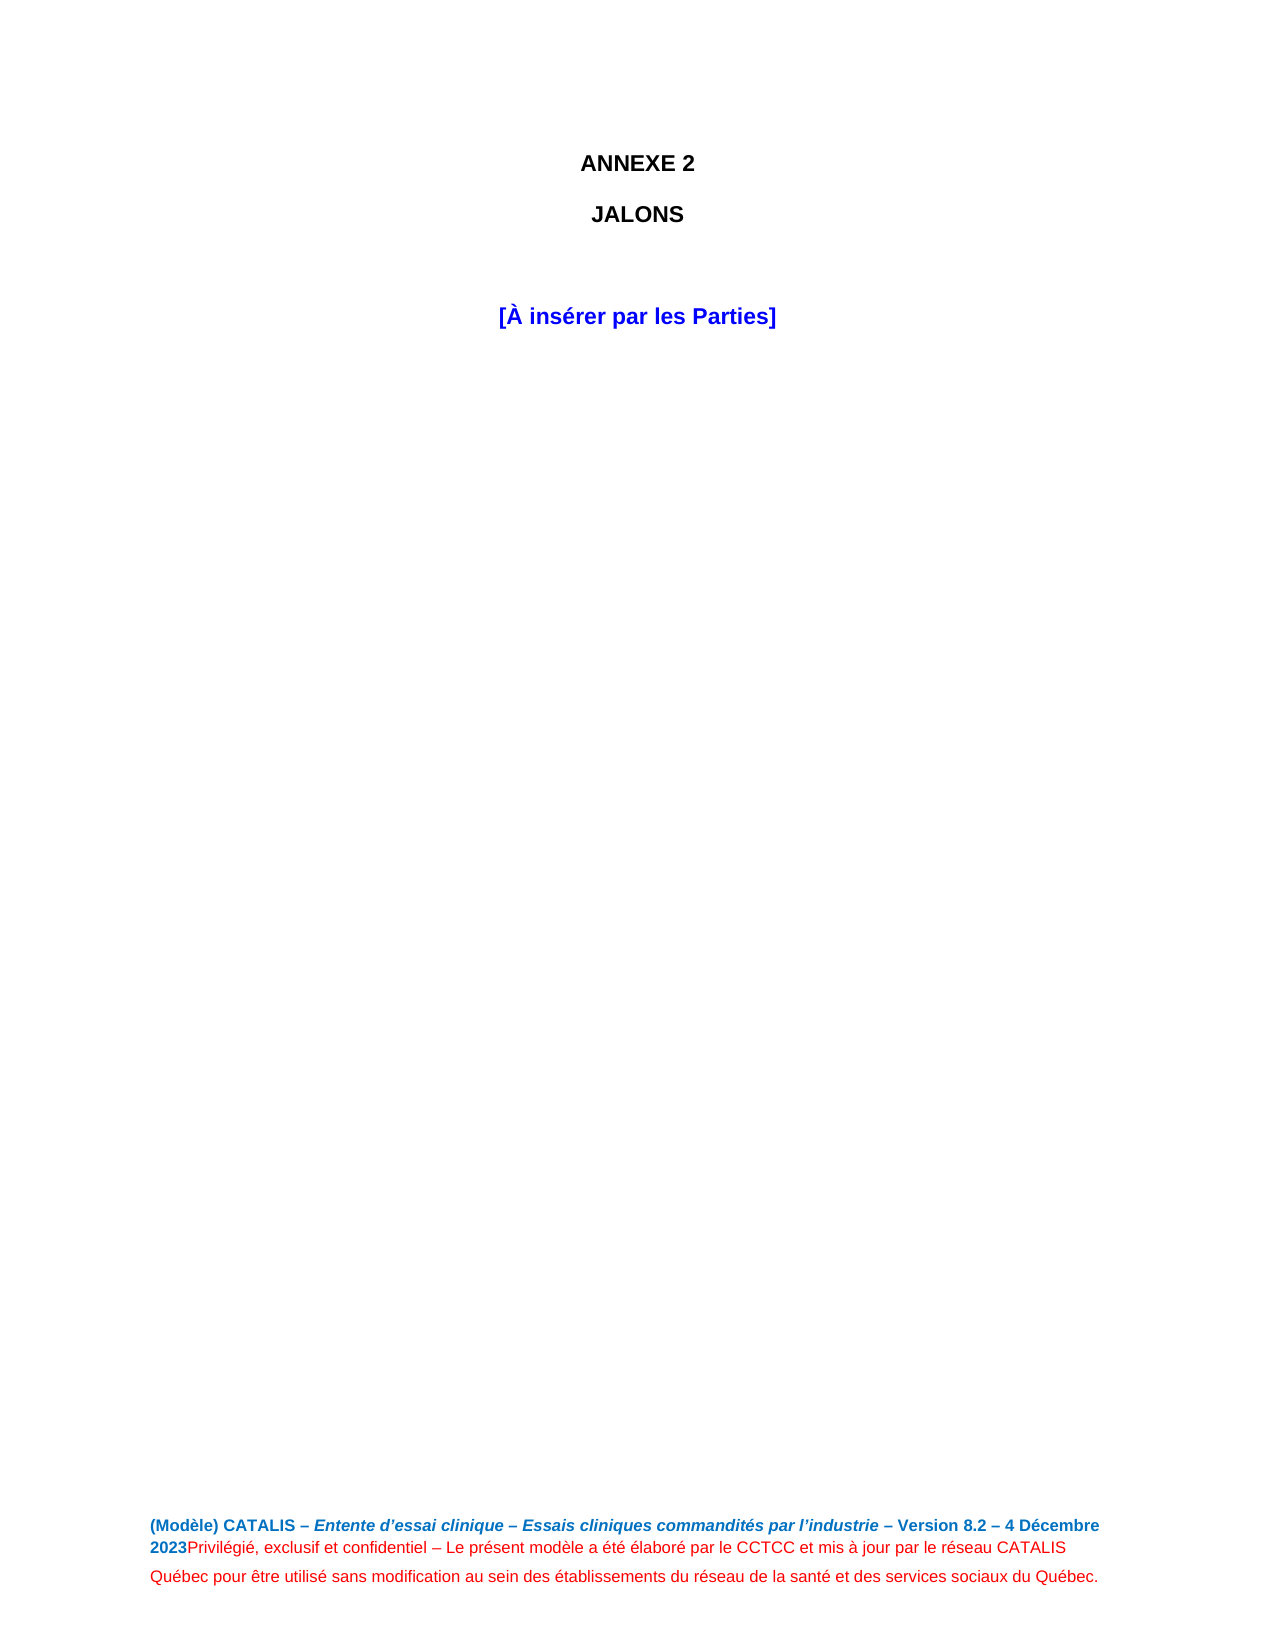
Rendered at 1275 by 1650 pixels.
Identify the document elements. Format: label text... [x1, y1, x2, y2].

text [À insérer par les Parties] [150, 303, 1125, 329]
text JALONS [150, 201, 1125, 227]
text ANNEXE 2 [150, 150, 1125, 176]
